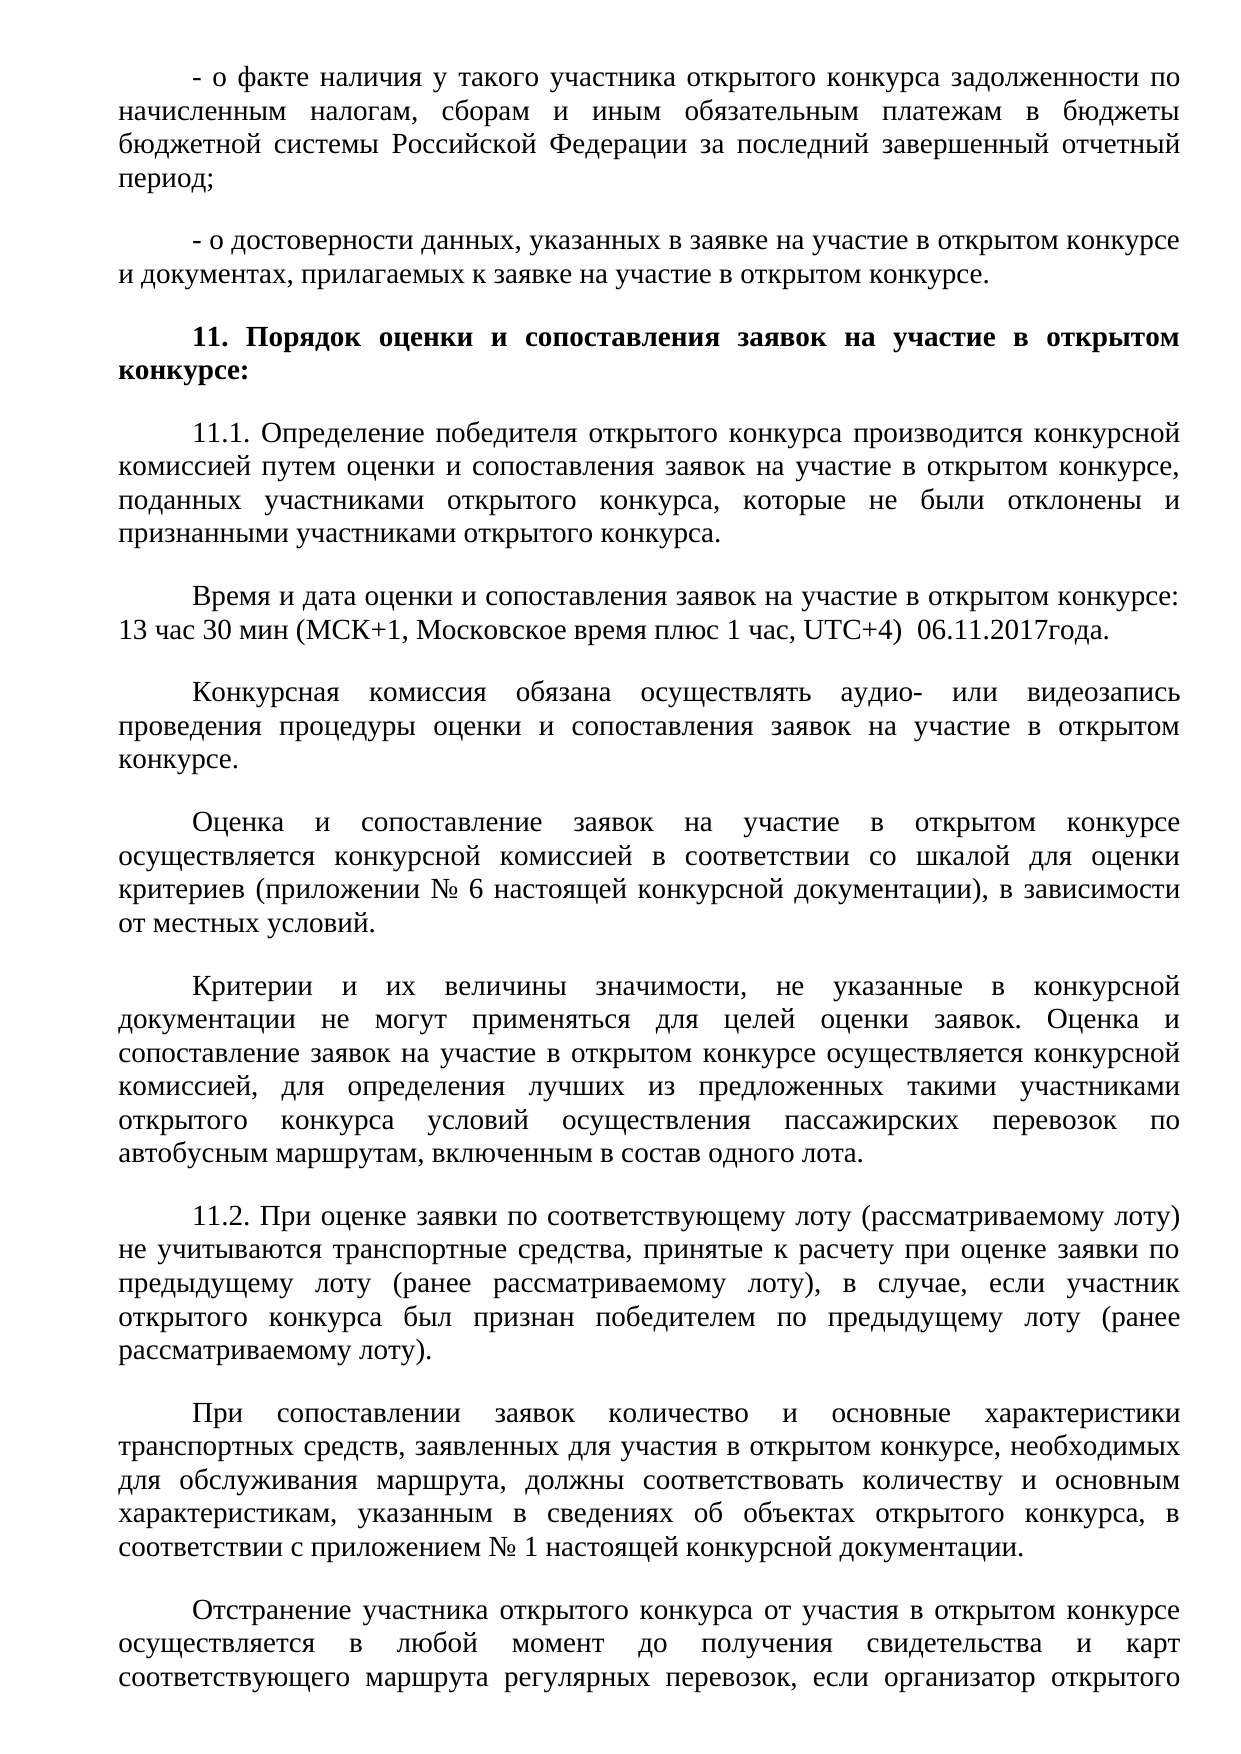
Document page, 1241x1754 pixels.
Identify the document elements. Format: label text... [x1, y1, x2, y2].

text 11.1. Определение победителя открытого конкурса производится конкурсной комиссией путем оценки и сопоставления заявок на участие в открытом конкурсе, поданных участниками открытого конкурса, которые не были отклонены и признанными участниками открытого конкурса. [118, 415, 1181, 549]
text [118, 1592, 1181, 1692]
text Время и дата оценки и сопоставления заявок на участие в открытом конкурсе: 13 час 30 мин (МСК+1, Московское время плюс 1 час, UTC+4) 06.11.2017года. [118, 578, 1181, 645]
text Оценка и сопоставление заявок на участие в открытом конкурсе осуществляется конкурсной комиссией в соответствии со шкалой для оценки критериев (приложении № 6 настоящей конкурсной документации), в зависимости от местных условий. [118, 804, 1181, 938]
text - о достоверности данных, указанных в заявке на участие в открытом конкурсе и документах, прилагаемых к заявке на участие в открытом конкурсе. [118, 222, 1181, 289]
text 11.2. При оценке заявки по соответствующему лоту (рассматриваемому лоту) не учитываются транспортные средства, принятые к расчету при оценке заявки по предыдущему лоту (ранее рассматриваемому лоту), в случае, если участник открытого конкурса был признан победителем по предыдущему лоту (ранее рассматриваемому лоту). [118, 1198, 1181, 1366]
text Конкурсная комиссия обязана осуществлять аудио- или видеозапись проведения процедуры оценки и сопоставления заявок на участие в открытом конкурсе. [118, 674, 1181, 775]
text Критерии и их величины значимости, не указанные в конкурсной документации не могут применяться для целей оценки заявок. Оценка и сопоставление заявок на участие в открытом конкурсе осуществляется конкурсной комиссией, для определения лучших из предложенных такими участниками открытого конкурса условий осуществления пассажирских перевозок по автобусным маршрутам, включенным в состав одного лота. [118, 968, 1181, 1169]
text При сопоставлении заявок количество и основные характеристики транспортных средств, заявленных для участия в открытом конкурсе, необходимых для обслуживания маршрута, должны соответствовать количеству и основным характеристикам, указанным в сведениях об объектах открытого конкурса, в соответствии с приложением № 1 настоящей конкурсной документации. [118, 1395, 1181, 1563]
text 11. Порядок оценки и сопоставления заявок на участие в открытом конкурсе: [118, 319, 1181, 386]
text - о факте наличия у такого участника открытого конкурса задолженности по начисленным налогам, сборам и иным обязательным платежам в бюджеты бюджетной системы Российской Федерации за последний завершенный отчетный период; [118, 59, 1181, 193]
